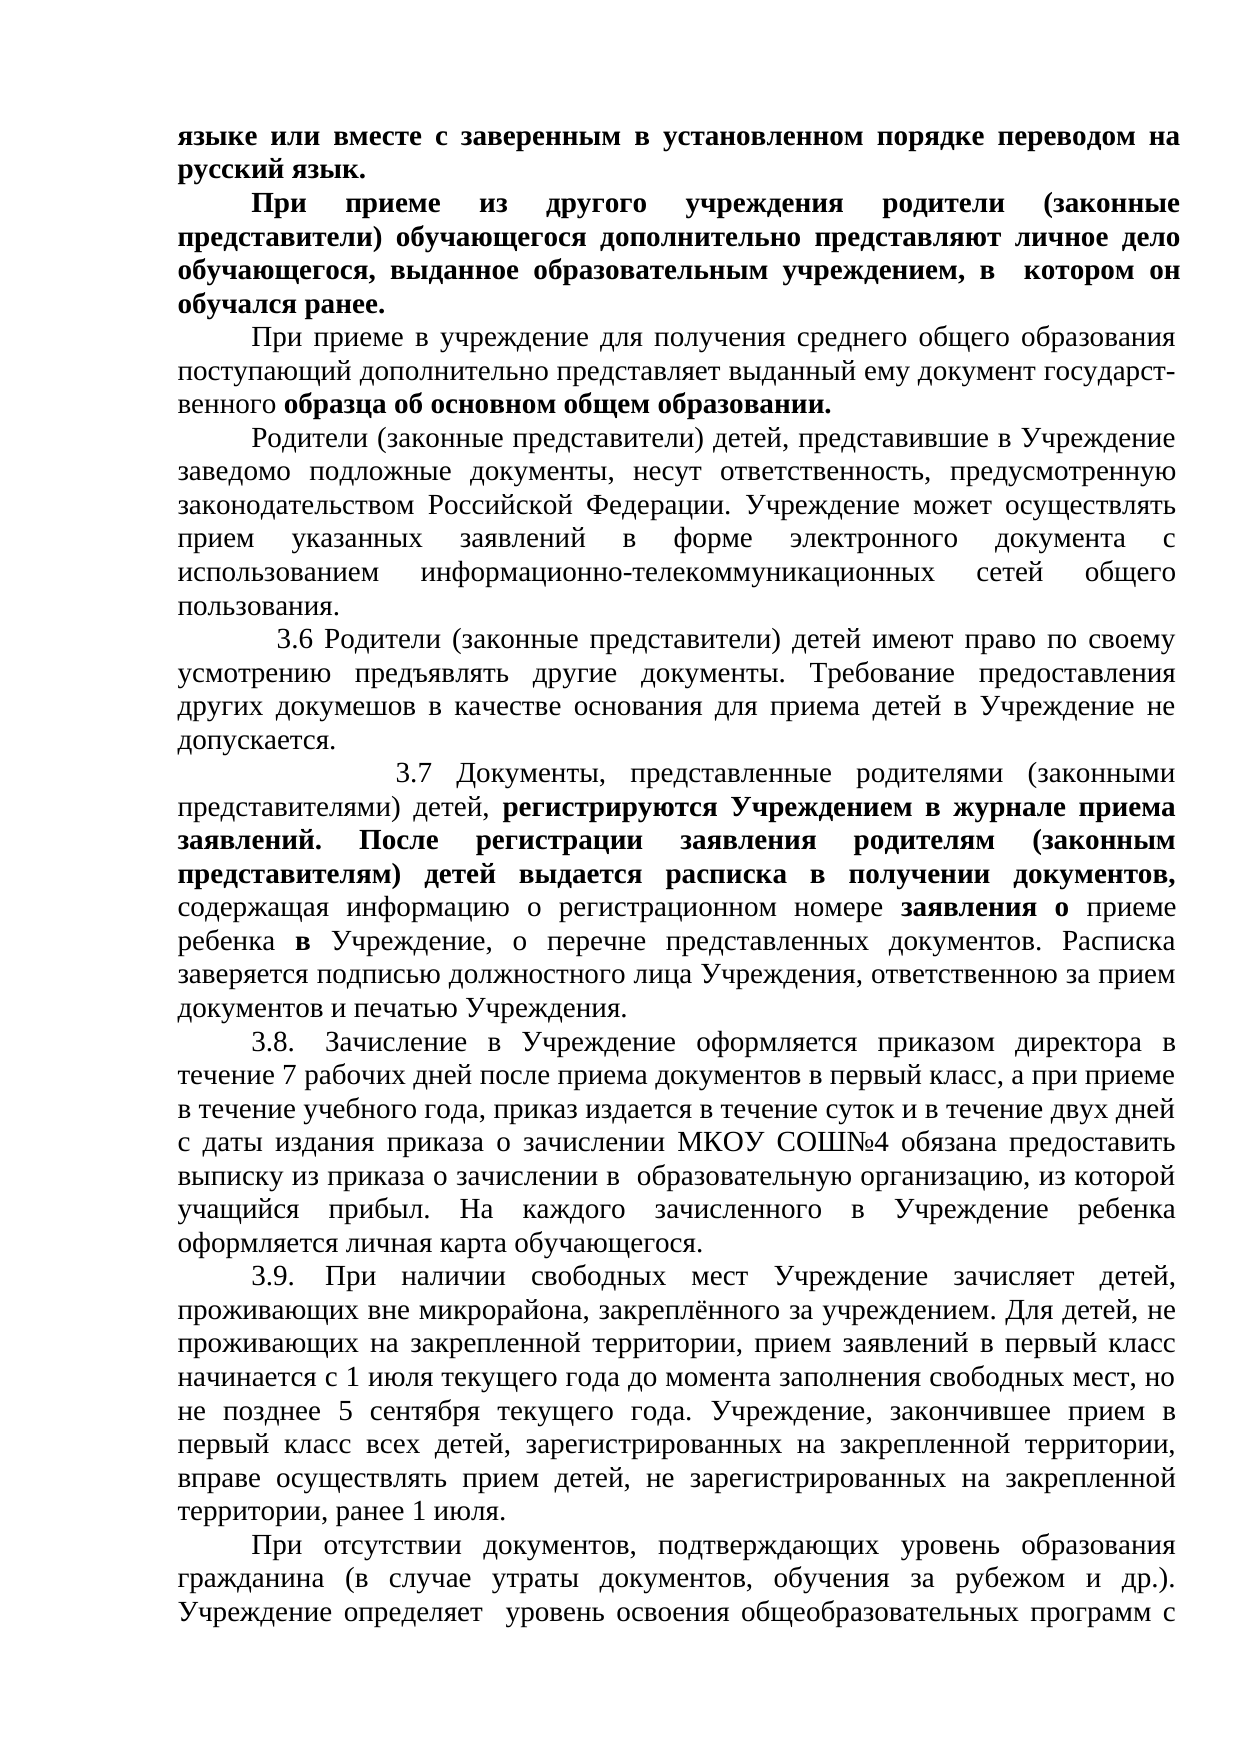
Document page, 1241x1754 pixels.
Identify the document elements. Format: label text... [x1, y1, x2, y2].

list При наличии свободных мест Учреждение зачисляет детей, проживающих вне микрорайона, закреплённого за учреждением. Для детей, не проживающих на закрепленной территории, прием заявлений в первый класс начинается с 1 июля текущего года до момента заполнения свободных мест, но не позднее 5 сентября текущего года. Учреждение, закончившее прием в первый класс всех детей, зарегистрированных на закрепленной территории, вправе осуществлять прием детей, не зарегистрированных на закрепленной территории, ранее 1 июля. [177, 1258, 1176, 1527]
list Зачисление в Учреждение оформляется приказом директора в течение 7 рабочих дней после приема документов в первый класс, а при приеме в течение учебного года, приказ издается в течение суток и в течение двух дней с даты издания приказа о зачислении МКОУ СОШ№4 обязана предоставить выписку из приказа о зачислении в образовательную организацию, из которой учащийся прибыл. На каждого зачисленного в Учреждение ребенка оформляется личная карта обучающегося. [177, 1024, 1176, 1258]
text 3.6 Родители (законные представители) детей имеют право по своему усмотрению предъявлять другие документы. Требование предоставления других докумешов в качестве основания для приема детей в Учреждение не допускается. [177, 621, 1176, 755]
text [177, 1527, 1176, 1627]
text При приеме в учреждение для получения среднего общего образования поступающий дополнительно представляет выданный ему документ государст- венного образца об основном общем образовании. [177, 319, 1176, 420]
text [177, 118, 1181, 185]
text При приеме из другого учреждения родители (законные представители) обучающегося дополнительно представляют личное дело обучающегося, выданное образовательным учреждением, в котором он обучался ранее. [177, 185, 1181, 319]
text 3.7 Документы, представленные родителями (законными представителями) детей, регистрируются Учреждением в журнале приема заявлений. После регистрации заявления родителям (законным представителям) детей выдается расписка в получении документов, содержащая информацию о регистрационном номере заявления о приеме ребенка в Учреждение, о перечне представленных документов. Расписка заверяется подписью должностного лица Учреждения, ответственною за прием документов и печатью Учреждения. [177, 755, 1176, 1024]
text Родители (законные представители) детей, представившие в Учреждение заведомо подложные документы, несут ответственность, предусмотренную законодательством Российской Федерации. Учреждение может осуществлять прием указанных заявлений в форме электронного документа с использованием информационно-телекоммуникационных сетей общего пользования. [177, 420, 1176, 621]
